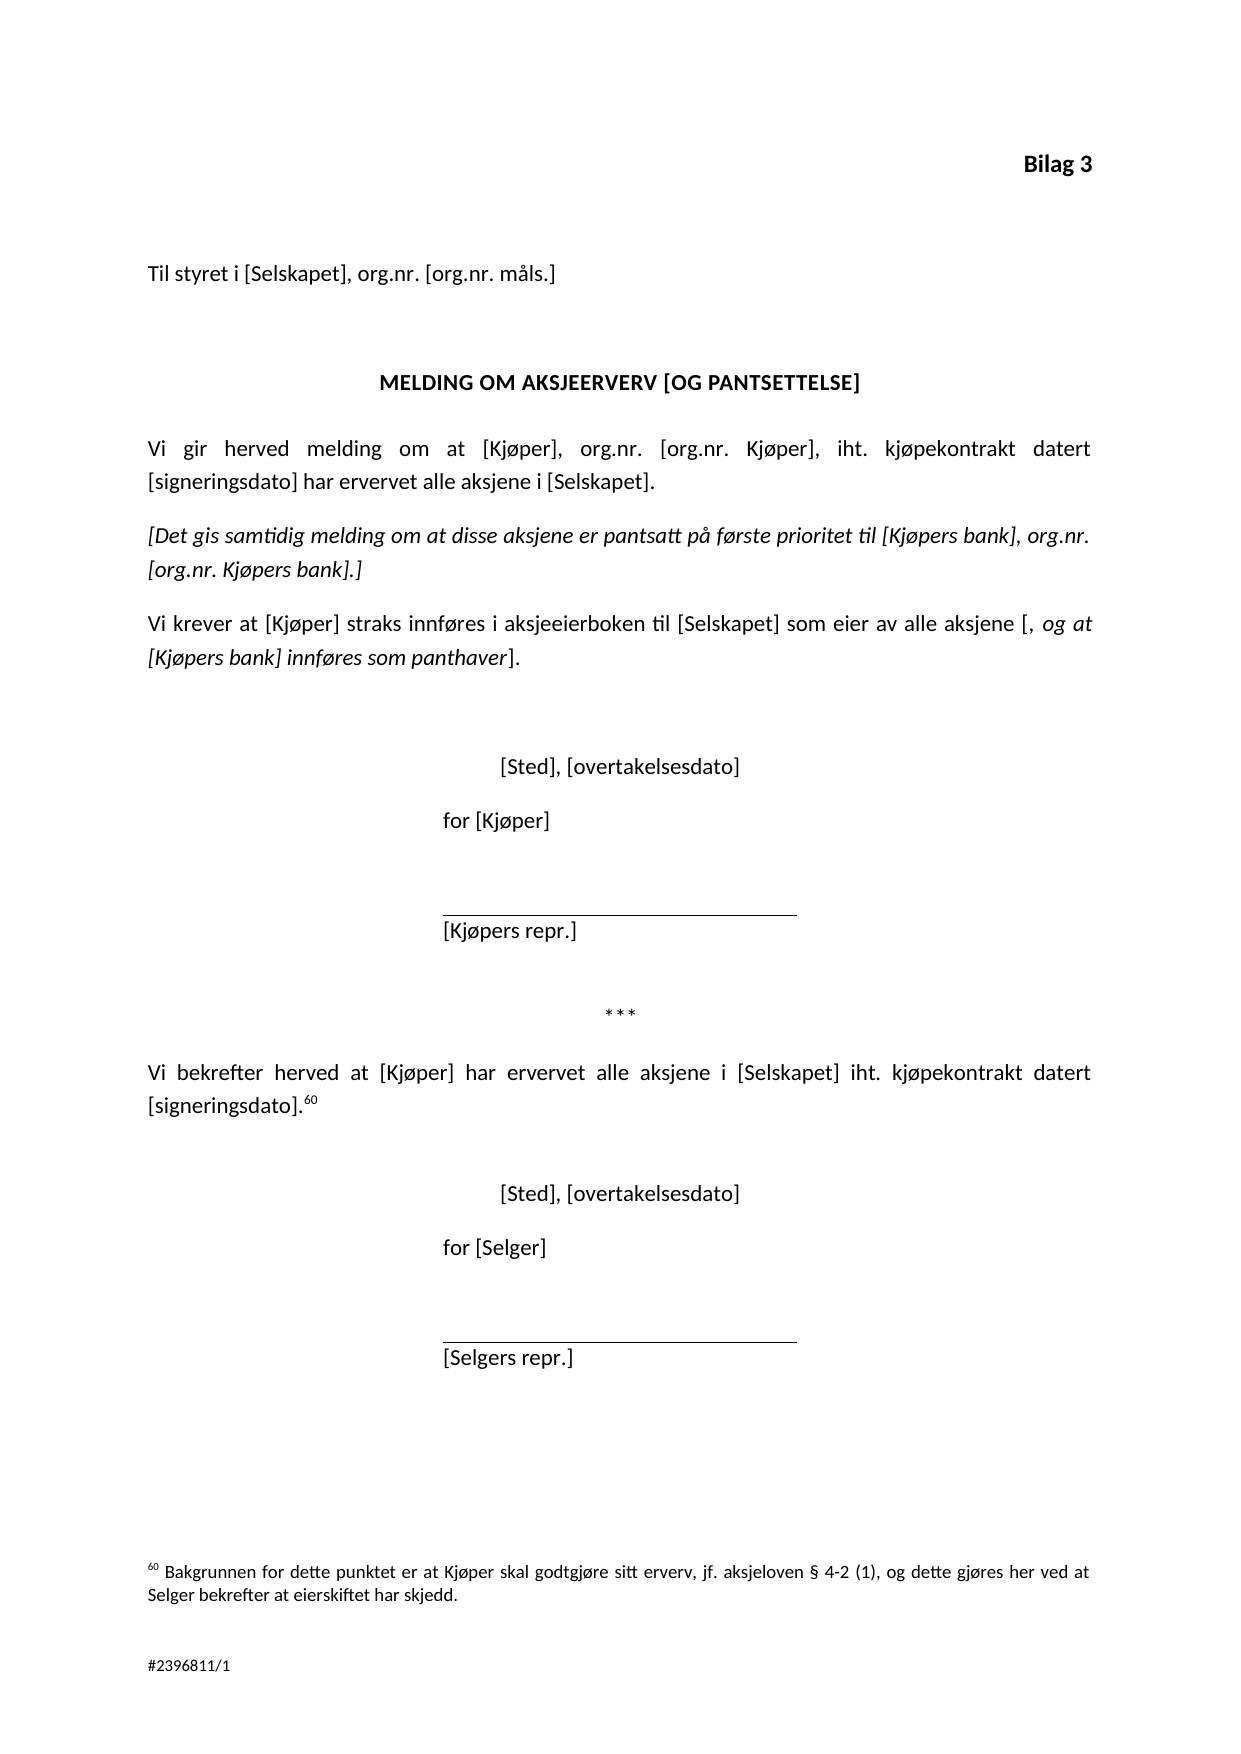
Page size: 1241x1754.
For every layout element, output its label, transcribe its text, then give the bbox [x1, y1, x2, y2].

text Til styret i [Selskapet], org.nr. [org.nr. måls.] [148, 259, 1092, 287]
text [Sted], [overtakelsesdato] [148, 752, 1092, 780]
table_cell [Selgers repr.] [443, 1343, 797, 1397]
text *** [148, 1003, 1092, 1031]
text Melding om aksjeerverv [og pantsettelse] [148, 368, 1092, 396]
text Vi bekrefter herved at [Kjøper] har ervervet alle aksjene i [Selskapet] iht. kjøpekontrakt datert [signeringsdato]. [148, 1058, 1092, 1119]
table_header for [Selger] [443, 1234, 797, 1342]
text [Det gis samtidig melding om at disse aksjene er pantsatt på første prioritet til [Kjøpers bank], org.nr. [org.nr. Kjøpers bank].] [148, 522, 1092, 583]
table_cell [Kjøpers repr.] [443, 916, 797, 970]
text [Sted], [overtakelsesdato] [148, 1179, 1092, 1207]
table_header for [Kjøper] [443, 806, 797, 915]
text Vi gir herved melding om at [Kjøper], org.nr. [org.nr. Kjøper], iht. kjøpekontrakt datert [signeringsdato] har ervervet alle aksjene i [Selskapet]. [148, 434, 1092, 495]
text Vi krever at [Kjøper] straks innføres i aksjeeierboken til [Selskapet] som eier av alle aksjene [, og at [Kjøpers bank] innføres som panthaver]. [148, 609, 1092, 671]
